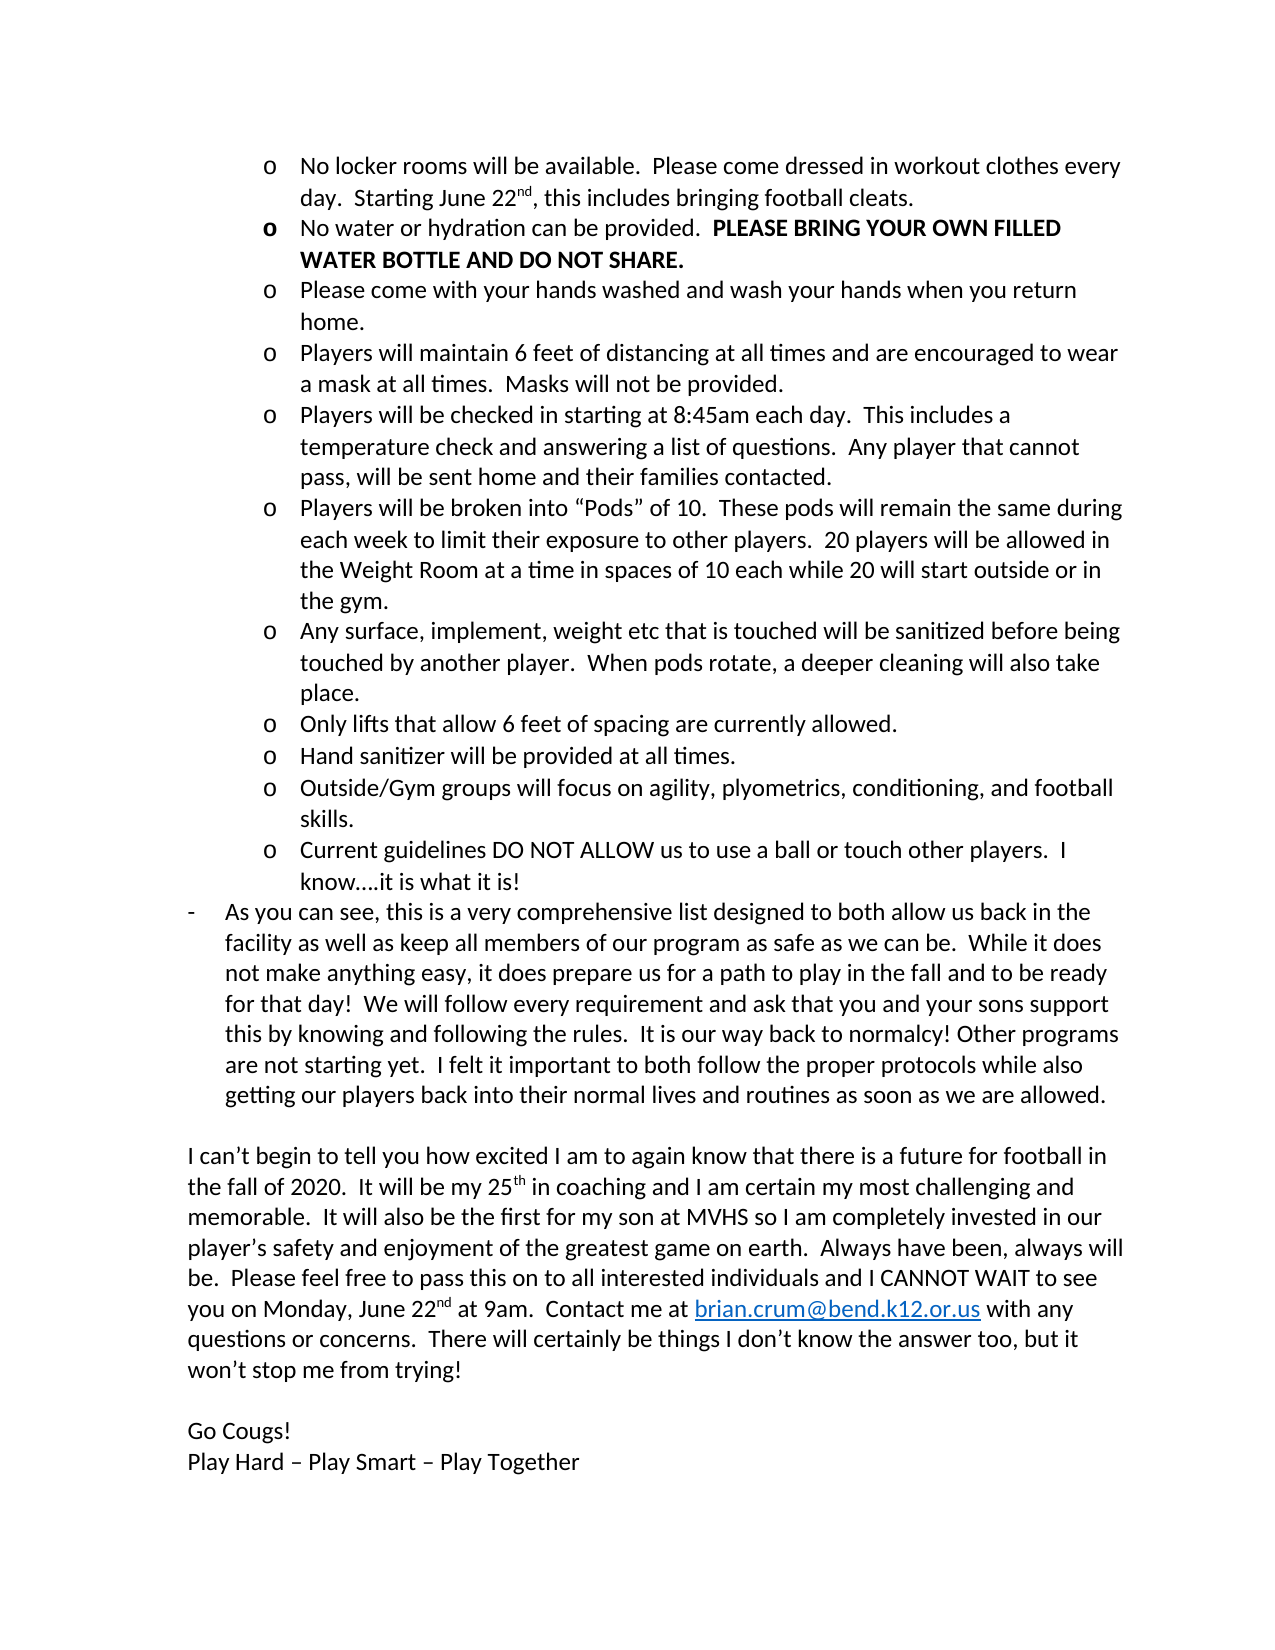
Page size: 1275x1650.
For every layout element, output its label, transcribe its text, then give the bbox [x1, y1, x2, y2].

list Players will be broken into “Pods” of 10. These pods will remain the same during each week to limit their exposure to other players. 20 players will be allowed in the Weight Room at a time in spaces of 10 each while 20 will start outside or in the gym. [262, 492, 1125, 615]
list Hand sanitizer will be provided at all times. [262, 740, 1125, 772]
text I can’t begin to tell you how excited I am to again know that there is a future for football in the fall of 2020. It will be my 25th in coaching and I am certain my most challenging and memorable. It will also be the first for my son at MVHS so I am completely invested in our player’s safety and enjoyment of the greatest game on earth. Always have been, always will be. Please feel free to pass this on to all interested individuals and I CANNOT WAIT to see you on Monday, June 22nd at 9am. Contact me at brian.crum@bend.k12.or.us with any questions or concerns. There will certainly be things I don’t know the answer too, but it won’t stop me from trying! [187, 1140, 1125, 1384]
text Go Cougs! [187, 1415, 1125, 1446]
list Players will maintain 6 feet of distancing at all times and are encouraged to wear a mask at all times. Masks will not be provided. [262, 337, 1125, 399]
text Play Hard – Play Smart – Play Together [187, 1446, 1125, 1476]
list Please come with your hands washed and wash your hands when you return home. [262, 274, 1125, 337]
list No locker rooms will be available. Please come dressed in workout clothes every day. Starting June 22nd, this includes bringing football cleats. [262, 150, 1125, 212]
list Players will be checked in starting at 8:45am each day. This includes a temperature check and answering a list of questions. Any player that cannot pass, will be sent home and their families contacted. [262, 399, 1125, 492]
list Only lifts that allow 6 feet of spacing are currently allowed. [262, 708, 1125, 740]
list Current guidelines DO NOT ALLOW us to use a ball or touch other players. I know….it is what it is! [262, 834, 1125, 896]
list No water or hydration can be provided. PLEASE BRING YOUR OWN FILLED WATER BOTTLE AND DO NOT SHARE. [262, 212, 1125, 274]
list As you can see, this is a very comprehensive list designed to both allow us back in the facility as well as keep all members of our program as safe as we can be. While it does not make anything easy, it does prepare us for a path to play in the fall and to be ready for that day! We will follow every requirement and ask that you and your sons support this by knowing and following the rules. It is our way back to normalcy! Other programs are not starting yet. I felt it important to both follow the proper protocols while also getting our players back into their normal lives and routines as soon as we are allowed. [187, 896, 1125, 1110]
list Outside/Gym groups will focus on agility, plyometrics, conditioning, and football skills. [262, 772, 1125, 834]
list Any surface, implement, weight etc that is touched will be sanitized before being touched by another player. When pods rotate, a deeper cleaning will also take place. [262, 615, 1125, 708]
